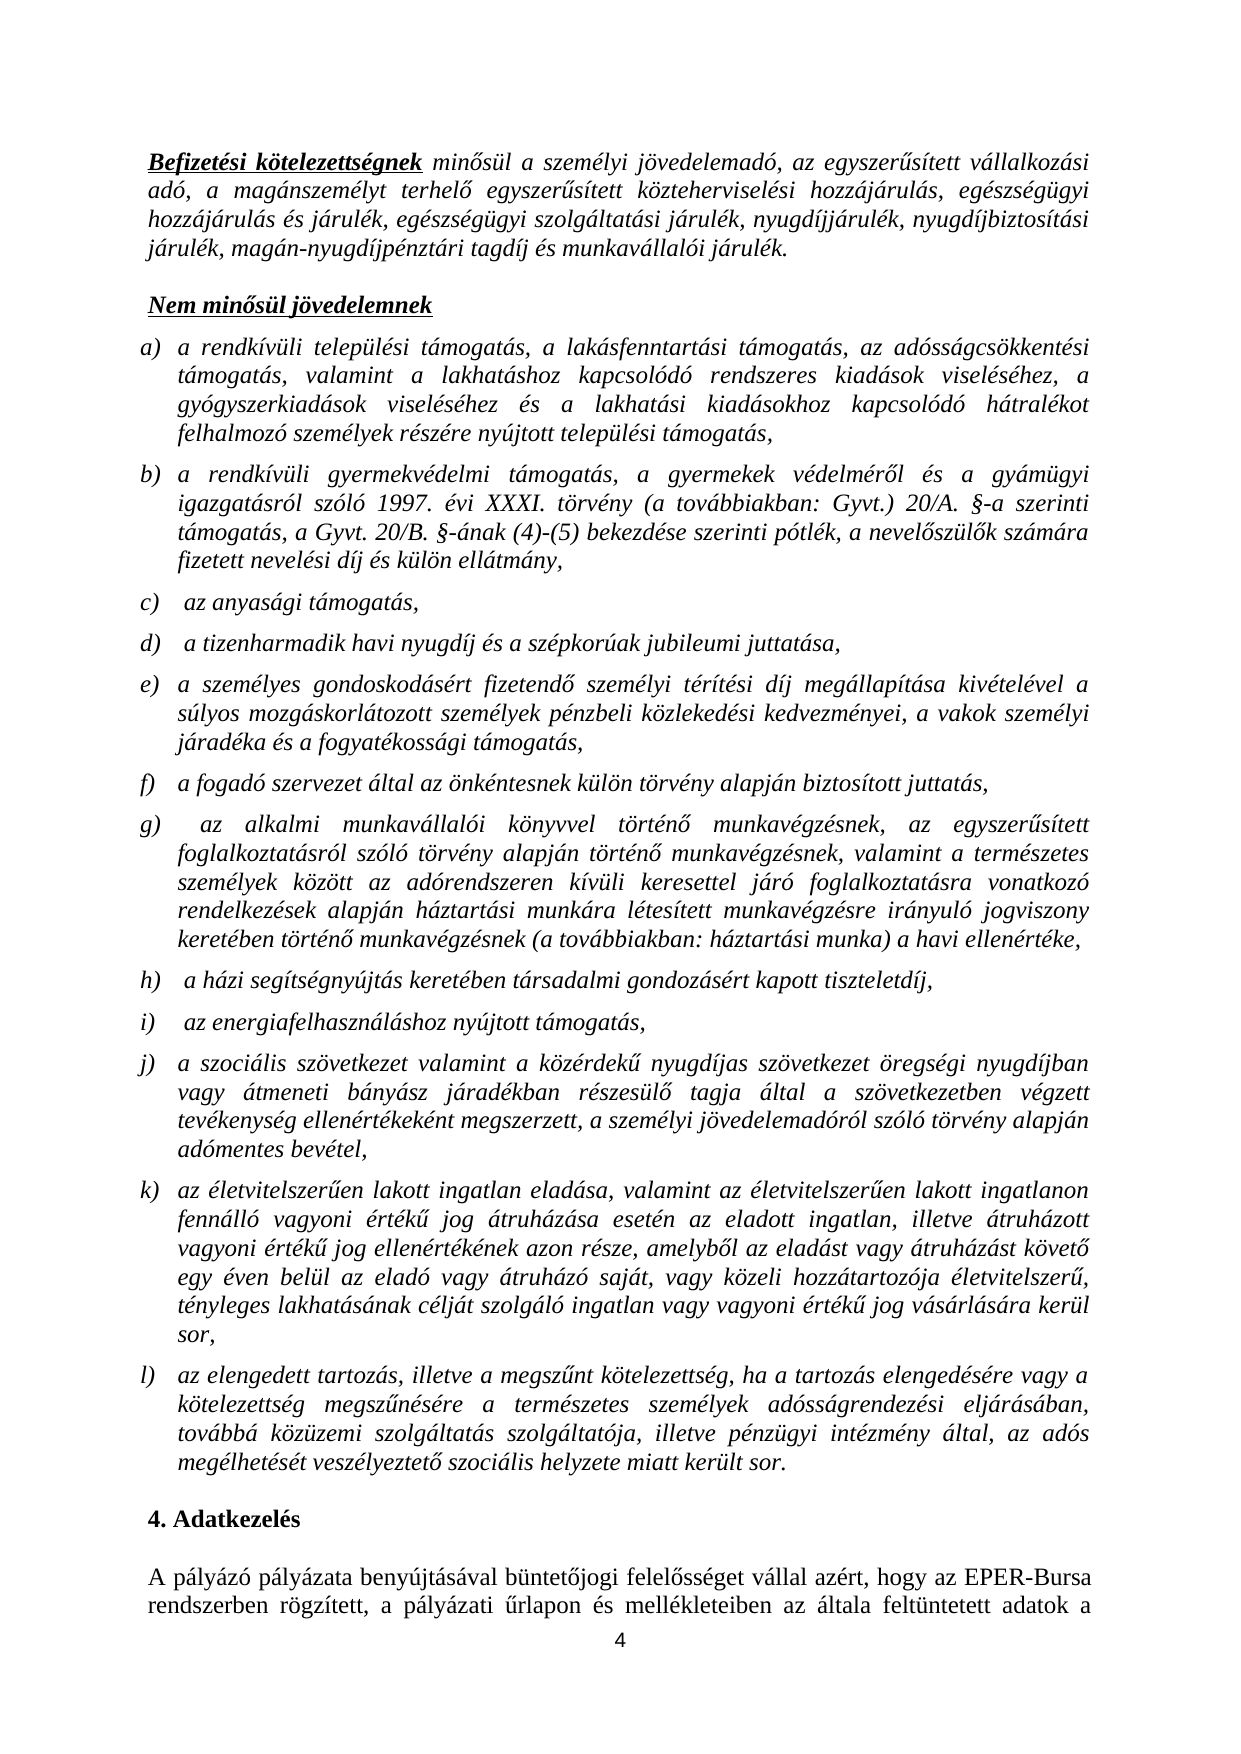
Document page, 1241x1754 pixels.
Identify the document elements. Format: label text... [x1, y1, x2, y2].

list a fogadó szervezet által az önkéntesnek külön törvény alapján biztosított juttatás, [140, 768, 1092, 797]
list a személyes gondoskodásért fizetendő személyi térítési díj megállapítása kivételével a súlyos mozgáskorlátozott személyek pénzbeli közlekedési kedvezményei, a vakok személyi járadéka és a fogyatékossági támogatás, [140, 669, 1092, 756]
list az életvitelszerűen lakott ingatlan eladása, valamint az életvitelszerűen lakott ingatlanon fennálló vagyoni értékű jog átruházása esetén az eladott ingatlan, illetve átruházott vagyoni értékű jog ellenértékének azon része, amelyből az eladást vagy átruházást követő egy éven belül az eladó vagy átruházó saját, vagy közeli hozzátartozója életvitelszerű, tényleges lakhatásának célját szolgáló ingatlan vagy vagyoni értékű jog vásárlására kerül sor, [140, 1176, 1092, 1348]
list a tizenharmadik havi nyugdíj és a szépkorúak jubileumi juttatása, [140, 628, 1092, 657]
list a rendkívüli települési támogatás, a lakásfenntartási támogatás, az adósságcsökkentési támogatás, valamint a lakhatáshoz kapcsolódó rendszeres kiadások viseléséhez, a gyógyszerkiadások viseléséhez és a lakhatási kiadásokhoz kapcsolódó hátralékot felhalmozó személyek részére nyújtott települési támogatás, [140, 332, 1092, 447]
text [148, 1562, 1092, 1619]
list az alkalmi munkavállalói könyvvel történő munkavégzésnek, az egyszerűsített foglalkoztatásról szóló törvény alapján történő munkavégzésnek, valamint a természetes személyek között az adórendszeren kívüli keresettel járó foglalkoztatásra vonatkozó rendelkezések alapján háztartási munkára létesített munkavégzésre irányuló jogviszony keretében történő munkavégzésnek (a továbbiakban: háztartási munka) a havi ellenértéke, [140, 809, 1092, 953]
text 4. Adatkezelés [148, 1504, 1092, 1533]
list a szociális szövetkezet valamint a közérdekű nyugdíjas szövetkezet öregségi nyugdíjban vagy átmeneti bányász járadékban részesülő tagja által a szövetkezetben végzett tevékenység ellenértékeként megszerzett, a személyi jövedelemadóról szóló törvény alapján adómentes bevétel, [140, 1048, 1092, 1163]
list az energiafelhasználáshoz nyújtott támogatás, [140, 1007, 1092, 1036]
text Nem minősül jövedelemnek [148, 291, 1092, 319]
list a házi segítségnyújtás keretében társadalmi gondozásért kapott tiszteletdíj, [140, 966, 1092, 994]
text Befizetési kötelezettségnek minősül a személyi jövedelemadó, az egyszerűsített vállalkozási adó, a magánszemélyt terhelő egyszerűsített közteherviselési hozzájárulás, egészségügyi hozzájárulás és járulék, egészségügyi szolgáltatási járulék, nyugdíjjárulék, nyugdíjbiztosítási járulék, magán-nyugdíjpénztári tagdíj és munkavállalói járulék. [148, 147, 1092, 262]
list a rendkívüli gyermekvédelmi támogatás, a gyermekek védelméről és a gyámügyi igazgatásról szóló 1997. évi XXXI. törvény (a továbbiakban: Gyvt.) 20/A. §-a szerinti támogatás, a Gyvt. 20/B. §-ának (4)-(5) bekezdése szerinti pótlék, a nevelőszülők számára fizetett nevelési díj és külön ellátmány, [140, 459, 1092, 574]
list az anyasági támogatás, [140, 587, 1092, 616]
list az elengedett tartozás, illetve a megszűnt kötelezettség, ha a tartozás elengedésére vagy a kötelezettség megszűnésére a természetes személyek adósságrendezési eljárásában, továbbá közüzemi szolgáltatás szolgáltatója, illetve pénzügyi intézmény által, az adós megélhetését veszélyeztető szociális helyzete miatt került sor. [140, 1361, 1092, 1476]
